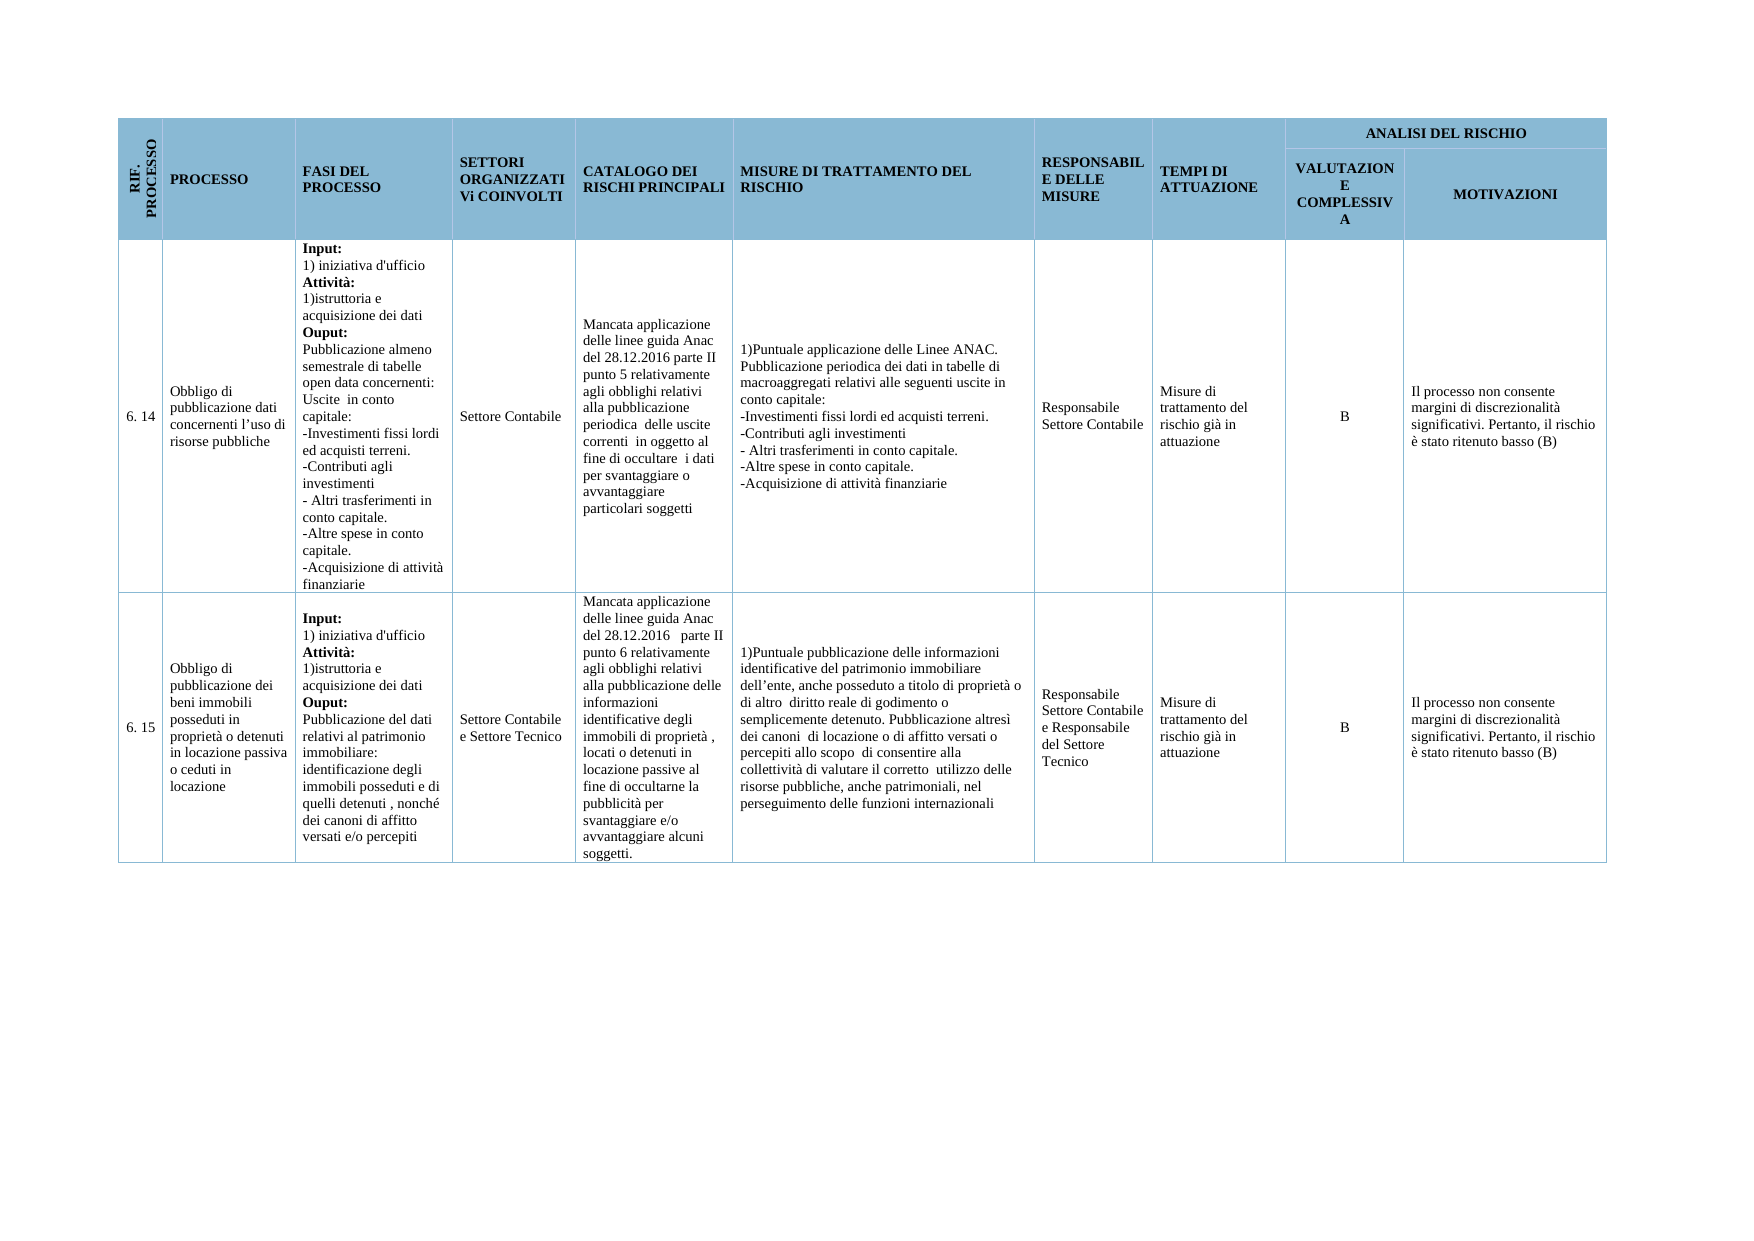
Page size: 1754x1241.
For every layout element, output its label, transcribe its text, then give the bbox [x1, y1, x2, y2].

table_header CATALOGO DEI RISCHI PRINCIPALI [576, 119, 733, 239]
table_header RESPONSABILE DELLE MISURE [1035, 119, 1152, 239]
table_cell Mancata applicazione delle linee guida Anac del 28.12.2016 parte II punto 6 relativamente agli obblighi relativi alla pubblicazione delle informazioni identificative degli immobili di proprietà , locati o detenuti in locazione passive al fine di occultarne la pubblicità per svantaggiare e/o avvantaggiare alcuni soggetti. [576, 593, 732, 862]
table_cell 1)Puntuale applicazione delle Linee ANAC. Pubblicazione periodica dei dati in tabelle di macroaggregati relativi alle seguenti uscite in conto capitale: -Investimenti fissi lordi ed acquisti terreni. -Contributi agli investimenti - Altri trasferimenti in conto capitale. -Altre spese in conto capitale. -Acquisizione di attività finanziarie [733, 240, 1034, 592]
table_header MISURE DI TRATTAMENTO DEL RISCHIO [734, 119, 1034, 239]
table_cell Input: 1) iniziativa d'ufficio Attività: 1)istruttoria e acquisizione dei dati Ouput: Pubblicazione del dati relativi al patrimonio immobiliare: identificazione degli immobili posseduti e di quelli detenuti , nonché dei canoni di affitto versati e/o percepiti [296, 593, 452, 862]
table_header ANALISI DEL RISCHIO [1286, 119, 1606, 148]
table_cell Misure di trattamento del rischio già in attuazione [1153, 240, 1285, 592]
table_cell Obbligo di pubblicazione dei beni immobili posseduti in proprietà o detenuti in locazione passiva o ceduti in locazione [163, 593, 295, 862]
table_cell Il processo non consente margini di discrezionalità significativi. Pertanto, il rischio è stato ritenuto basso (B) [1404, 593, 1606, 862]
table_cell Misure di trattamento del rischio già in attuazione [1153, 593, 1285, 862]
table_cell 6. 15 [119, 593, 162, 862]
table_cell 6. 14 [119, 240, 162, 592]
table_cell Input: 1) iniziativa d'ufficio Attività: 1)istruttoria e acquisizione dei dati Ouput: Pubblicazione almeno semestrale di tabelle open data concernenti: Uscite in conto capitale: -Investimenti fissi lordi ed acquisti terreni. -Contributi agli investimenti - Altri trasferimenti in conto capitale. -Altre spese in conto capitale. -Acquisizione di attività finanziarie [296, 240, 452, 592]
table_header SETTORI ORGANIZZATIVi COINVOLTI [453, 119, 575, 239]
table_cell B [1286, 240, 1403, 592]
table_header PROCESSO [163, 119, 295, 239]
table_cell B [1286, 593, 1403, 862]
table_cell VALUTAZIONE COMPLESSIVA [1286, 149, 1404, 239]
table_cell 1)Puntuale pubblicazione delle informazioni identificative del patrimonio immobiliare dell’ente, anche posseduto a titolo di proprietà o di altro diritto reale di godimento o semplicemente detenuto. Pubblicazione altresì dei canoni di locazione o di affitto versati o percepiti allo scopo di consentire alla collettività di valutare il corretto utilizzo delle risorse pubbliche, anche patrimoniali, nel perseguimento delle funzioni internazionali [733, 593, 1034, 862]
table_cell Responsabile Settore Contabile e Responsabile del Settore Tecnico [1035, 593, 1152, 862]
table_cell Settore Contabile [453, 240, 575, 592]
table_cell MOTIVAZIONI [1405, 149, 1606, 239]
table_cell Responsabile Settore Contabile [1035, 240, 1152, 592]
table_header RIF. PROCESSO [119, 119, 162, 239]
table_header TEMPI DI ATTUAZIONE [1153, 119, 1285, 239]
table_header FASI DEL PROCESSO [296, 119, 452, 239]
table_cell Il processo non consente margini di discrezionalità significativi. Pertanto, il rischio è stato ritenuto basso (B) [1404, 240, 1606, 592]
table_cell Settore Contabile e Settore Tecnico [453, 593, 575, 862]
table_cell Obbligo di pubblicazione dati concernenti l’uso di risorse pubbliche [163, 240, 295, 592]
